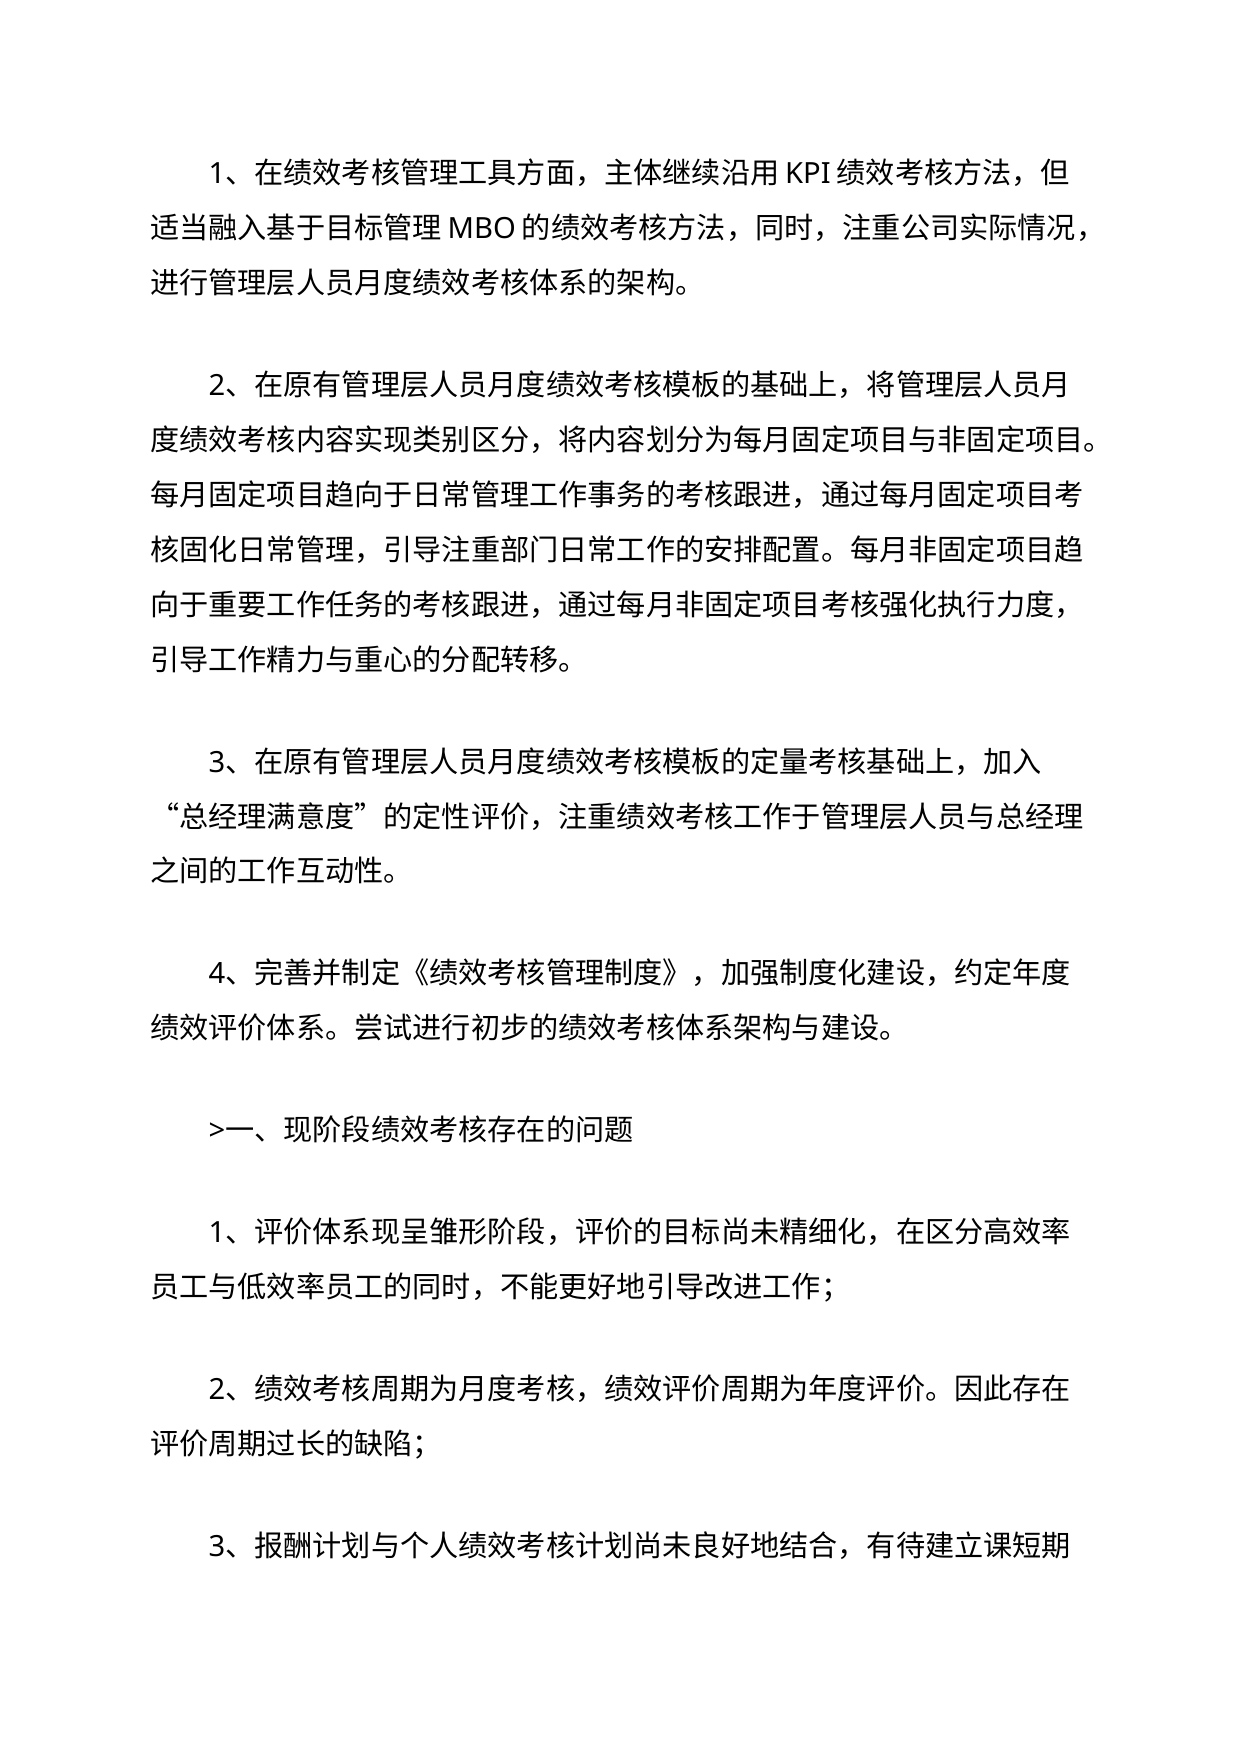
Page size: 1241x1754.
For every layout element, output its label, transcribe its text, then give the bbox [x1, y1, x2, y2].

text 3、在原有管理层人员月度绩效考核模板的定量考核基础上，加入“总经理满意度”的定性评价，注重绩效考核工作于管理层人员与总经理之间的工作互动性。 [150, 738, 1090, 890]
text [150, 1522, 1090, 1564]
text 1、评价体系现呈雏形阶段，评价的目标尚未精细化，在区分高效率员工与低效率员工的同时，不能更好地引导改进工作； [150, 1208, 1090, 1306]
text 2、绩效考核周期为月度考核，绩效评价周期为年度评价。因此存在评价周期过长的缺陷； [150, 1365, 1090, 1463]
text 1、在绩效考核管理工具方面，主体继续沿用KPI绩效考核方法，但适当融入基于目标管理MBO的绩效考核方法，同时，注重公司实际情况，进行管理层人员月度绩效考核体系的架构。 [150, 150, 1090, 302]
text >一、现阶段绩效考核存在的问题 [150, 1107, 1090, 1149]
text 2、在原有管理层人员月度绩效考核模板的基础上，将管理层人员月度绩效考核内容实现类别区分，将内容划分为每月固定项目与非固定项目。每月固定项目趋向于日常管理工作事务的考核跟进，通过每月固定项目考核固化日常管理，引导注重部门日常工作的安排配置。每月非固定项目趋向于重要工作任务的考核跟进，通过每月非固定项目考核强化执行力度，引导工作精力与重心的分配转移。 [150, 362, 1090, 679]
text 4、完善并制定《绩效考核管理制度》，加强制度化建设，约定年度绩效评价体系。尝试进行初步的绩效考核体系架构与建设。 [150, 950, 1090, 1047]
